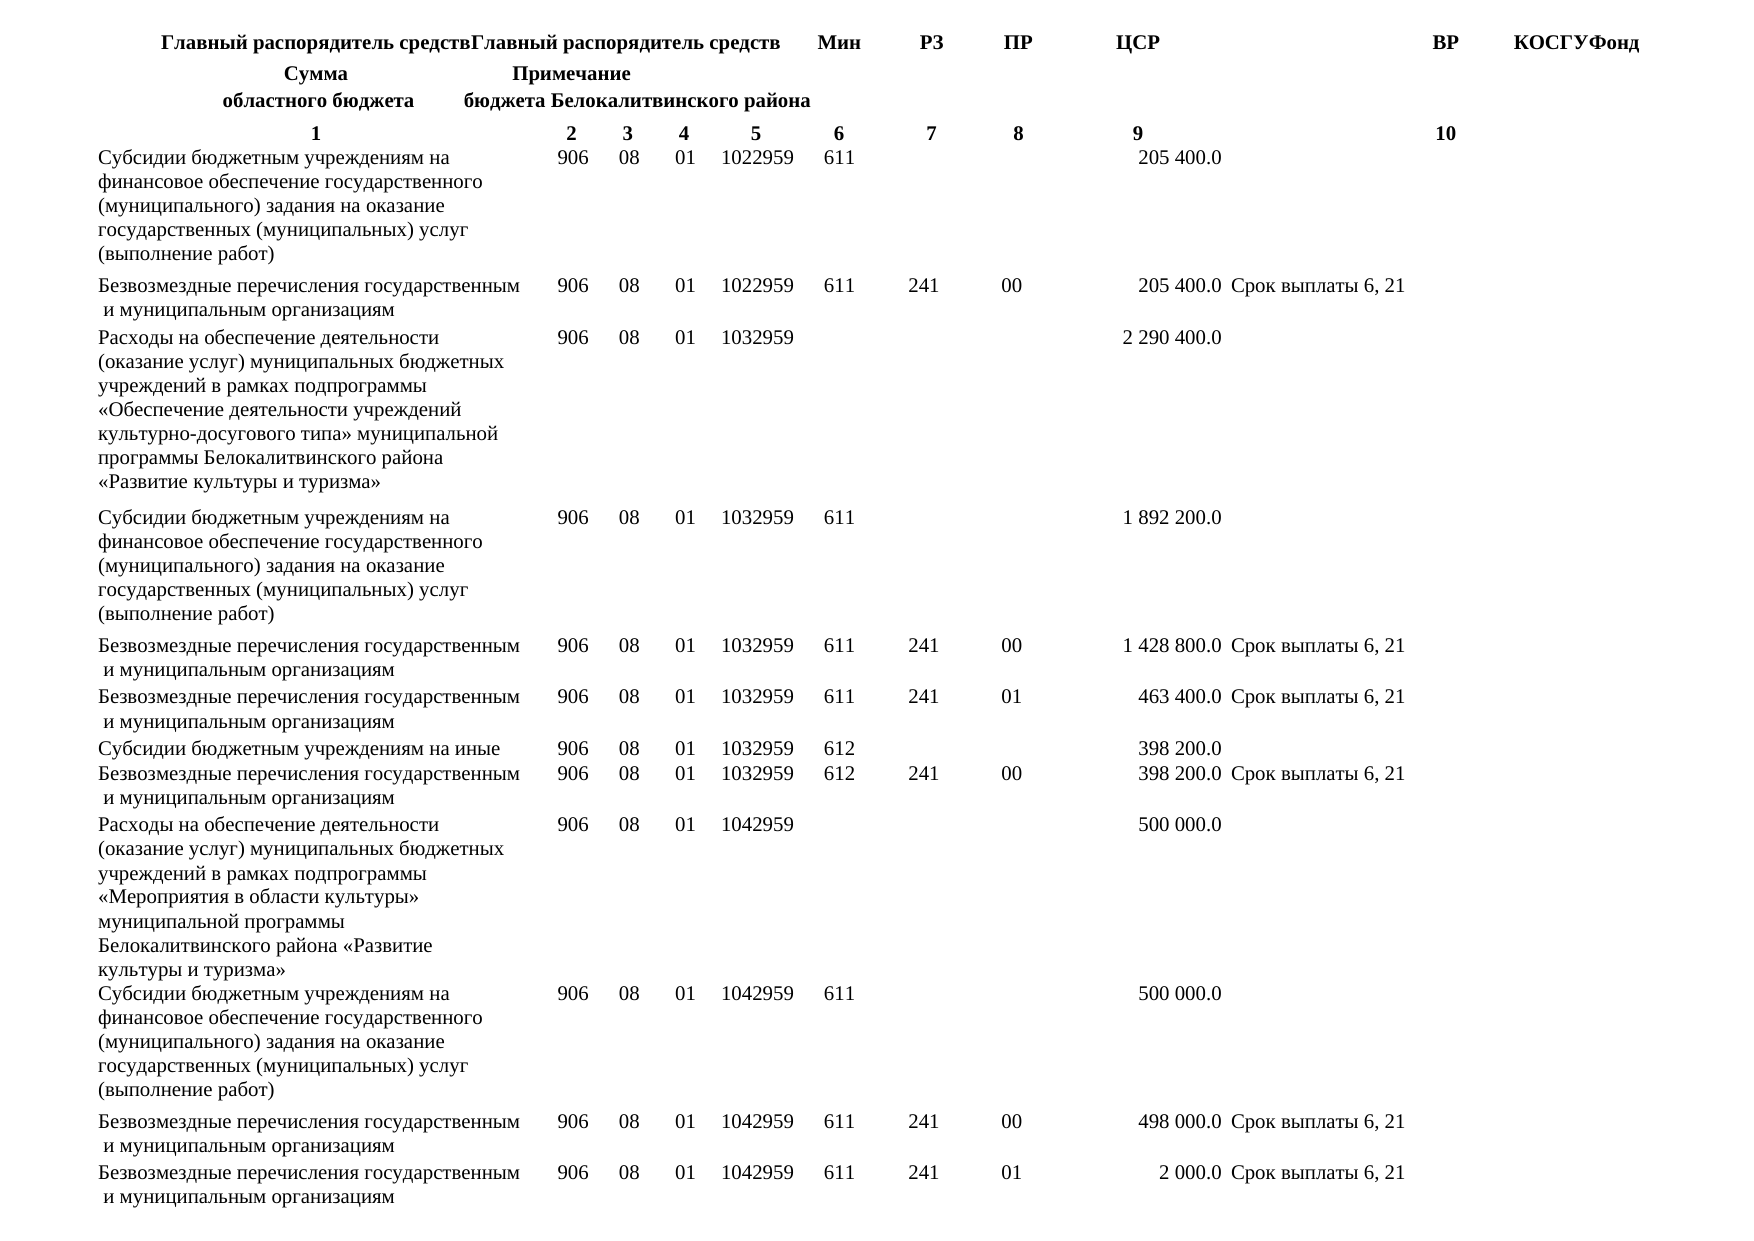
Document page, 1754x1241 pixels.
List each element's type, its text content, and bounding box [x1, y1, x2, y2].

text и муниципальным организациям [88, 657, 1724, 681]
text (выполнение работ) [88, 1077, 1724, 1101]
text государственных (муниципальных) услуг [88, 1053, 1724, 1077]
text финансовое обеспечение государственного [88, 1005, 1724, 1029]
text Белокалитвинского района «Развитие [88, 933, 1724, 957]
text финансовое обеспечение государственного [88, 529, 1724, 553]
text «Развитие культуры и туризма» [88, 469, 1724, 493]
text учреждений в рамках подпрограммы [88, 860, 1724, 884]
text (муниципального) задания на оказание [88, 553, 1724, 577]
text «Обеспечение деятельности учреждений [88, 397, 1724, 421]
text программы Белокалитвинского района [88, 445, 1724, 469]
text Субсидии бюджетным учреждениям на 906 08 01 1022959 611 205 400.0 [88, 145, 1724, 169]
text учреждений в рамках подпрограммы [88, 373, 1724, 397]
text «Мероприятия в области культуры» [88, 884, 1724, 908]
text (муниципального) задания на оказание [88, 193, 1724, 217]
text и муниципальным организациям [88, 297, 1724, 321]
text (оказание услуг) муниципальных бюджетных [88, 836, 1724, 860]
text муниципальной программы [88, 908, 1724, 933]
text и муниципальным организациям [88, 1184, 1724, 1208]
text Безвозмездные перечисления государственным 906 08 01 1032959 611 241 00 1 428 800.0 Срок выплаты 6, 21 [88, 633, 1724, 657]
text Безвозмездные перечисления государственным 906 08 01 1022959 611 241 00 205 400.0 Срок выплаты 6, 21 [88, 273, 1724, 297]
text Безвозмездные перечисления государственным 906 08 01 1032959 611 241 01 463 400.0 Срок выплаты 6, 21 [88, 684, 1724, 708]
text Субсидии бюджетным учреждениям на иные 906 08 01 1032959 612 398 200.0 [88, 736, 1724, 760]
text (муниципального) задания на оказание [88, 1029, 1724, 1053]
text культурно-досугового типа» муниципальной [88, 421, 1724, 445]
text Субсидии бюджетным учреждениям на 906 08 01 1032959 611 1 892 200.0 [88, 505, 1724, 529]
text Субсидии бюджетным учреждениям на 906 08 01 1042959 611 500 000.0 [88, 981, 1724, 1005]
text Безвозмездные перечисления государственным 906 08 01 1032959 612 241 00 398 200.0 Срок выплаты 6, 21 [88, 761, 1724, 785]
text государственных (муниципальных) услуг [88, 577, 1724, 601]
text областного бюджета бюджета Белокалитвинского района [88, 88, 1724, 112]
text Главный распорядитель средств Главный распорядитель средств Мин РЗ ПР ЦСР ВР КОСГУ Фонд Сумма Примечание [88, 29, 1724, 88]
text (выполнение работ) [88, 601, 1724, 625]
text культуры и туризма» [88, 957, 1724, 981]
text Расходы на обеспечение деятельности 906 08 01 1032959 2 290 400.0 [88, 324, 1724, 349]
text (оказание услуг) муниципальных бюджетных [88, 349, 1724, 373]
text финансовое обеспечение государственного [88, 169, 1724, 193]
text и муниципальным организациям [88, 708, 1724, 733]
text государственных (муниципальных) услуг [88, 217, 1724, 241]
text Расходы на обеспечение деятельности 906 08 01 1042959 500 000.0 [88, 812, 1724, 836]
text Безвозмездные перечисления государственным 906 08 01 1042959 611 241 01 2 000.0 Срок выплаты 6, 21 [88, 1160, 1724, 1184]
text (выполнение работ) [88, 241, 1724, 265]
text и муниципальным организациям [88, 785, 1724, 809]
text и муниципальным организациям [88, 1133, 1724, 1157]
text Безвозмездные перечисления государственным 906 08 01 1042959 611 241 00 498 000.0 Срок выплаты 6, 21 [88, 1109, 1724, 1133]
text 1 2 3 4 5 6 7 8 9 10 [88, 120, 1724, 144]
